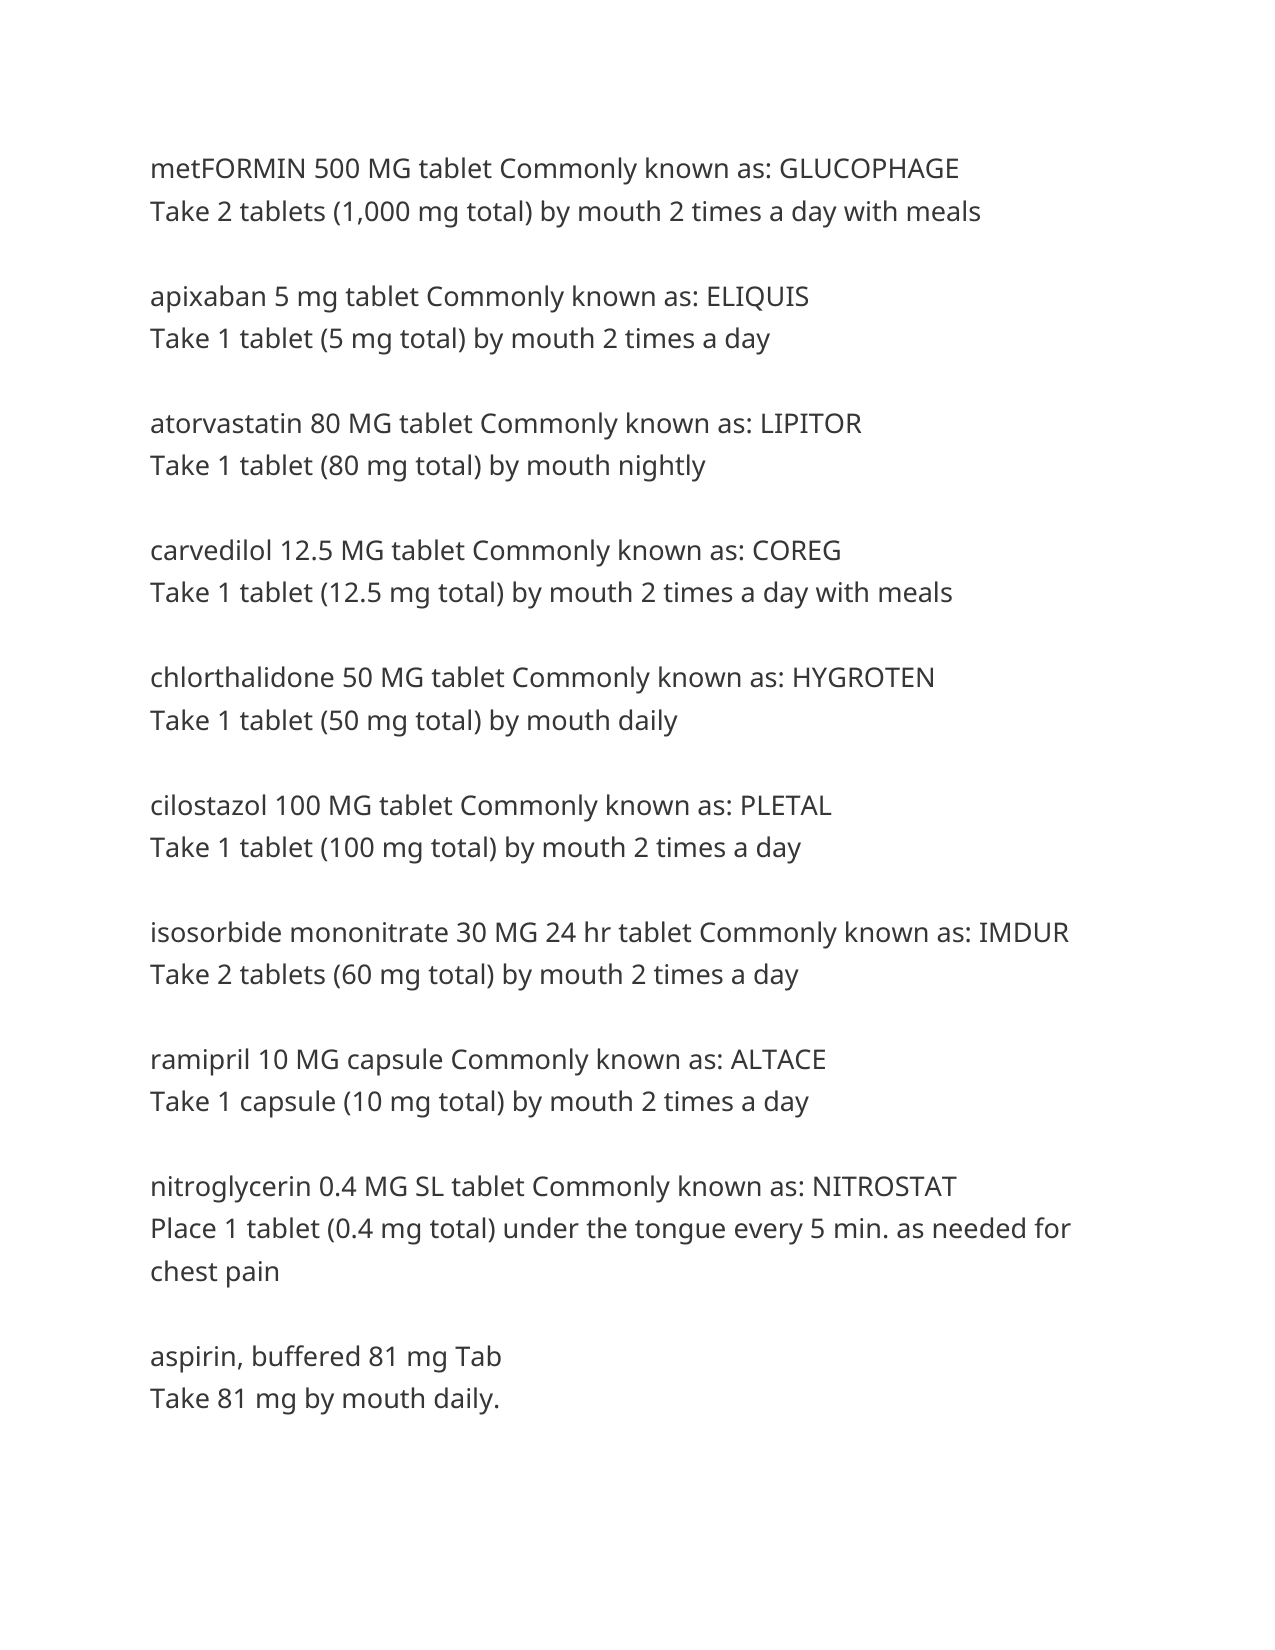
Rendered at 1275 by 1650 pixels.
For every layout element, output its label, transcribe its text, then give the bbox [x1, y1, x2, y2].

text chlorthalidone 50 MG tablet Commonly known as: HYGROTEN [150, 659, 1125, 696]
text ramipril 10 MG capsule Commonly known as: ALTACE [150, 1040, 1125, 1077]
text atorvastatin 80 MG tablet Commonly known as: LIPITOR [150, 404, 1125, 441]
text Take 1 tablet (80 mg total) by mouth nightly [150, 447, 1125, 484]
text aspirin, buffered 81 mg Tab [150, 1337, 1125, 1374]
text Take 2 tablets (1,000 mg total) by mouth 2 times a day with meals [150, 192, 1125, 229]
text Take 1 tablet (50 mg total) by mouth daily [150, 701, 1125, 738]
text Place 1 tablet (0.4 mg total) under the tongue every 5 min. as needed for chest pain [150, 1210, 1125, 1289]
text Take 1 tablet (100 mg total) by mouth 2 times a day [150, 828, 1125, 865]
text Take 81 mg by mouth daily. [150, 1379, 1125, 1416]
text nitroglycerin 0.4 MG SL tablet Commonly known as: NITROSTAT [150, 1167, 1125, 1204]
text cilostazol 100 MG tablet Commonly known as: PLETAL [150, 786, 1125, 823]
text Take 1 tablet (5 mg total) by mouth 2 times a day [150, 319, 1125, 356]
text Take 2 tablets (60 mg total) by mouth 2 times a day [150, 956, 1125, 992]
text apixaban 5 mg tablet Commonly known as: ELIQUIS [150, 277, 1125, 314]
text Take 1 capsule (10 mg total) by mouth 2 times a day [150, 1083, 1125, 1119]
text isosorbide mononitrate 30 MG 24 hr tablet Commonly known as: IMDUR [150, 913, 1125, 950]
text metFORMIN 500 MG tablet Commonly known as: GLUCOPHAGE [150, 150, 1125, 187]
text Take 1 tablet (12.5 mg total) by mouth 2 times a day with meals [150, 574, 1125, 611]
text carvedilol 12.5 MG tablet Commonly known as: COREG [150, 532, 1125, 568]
